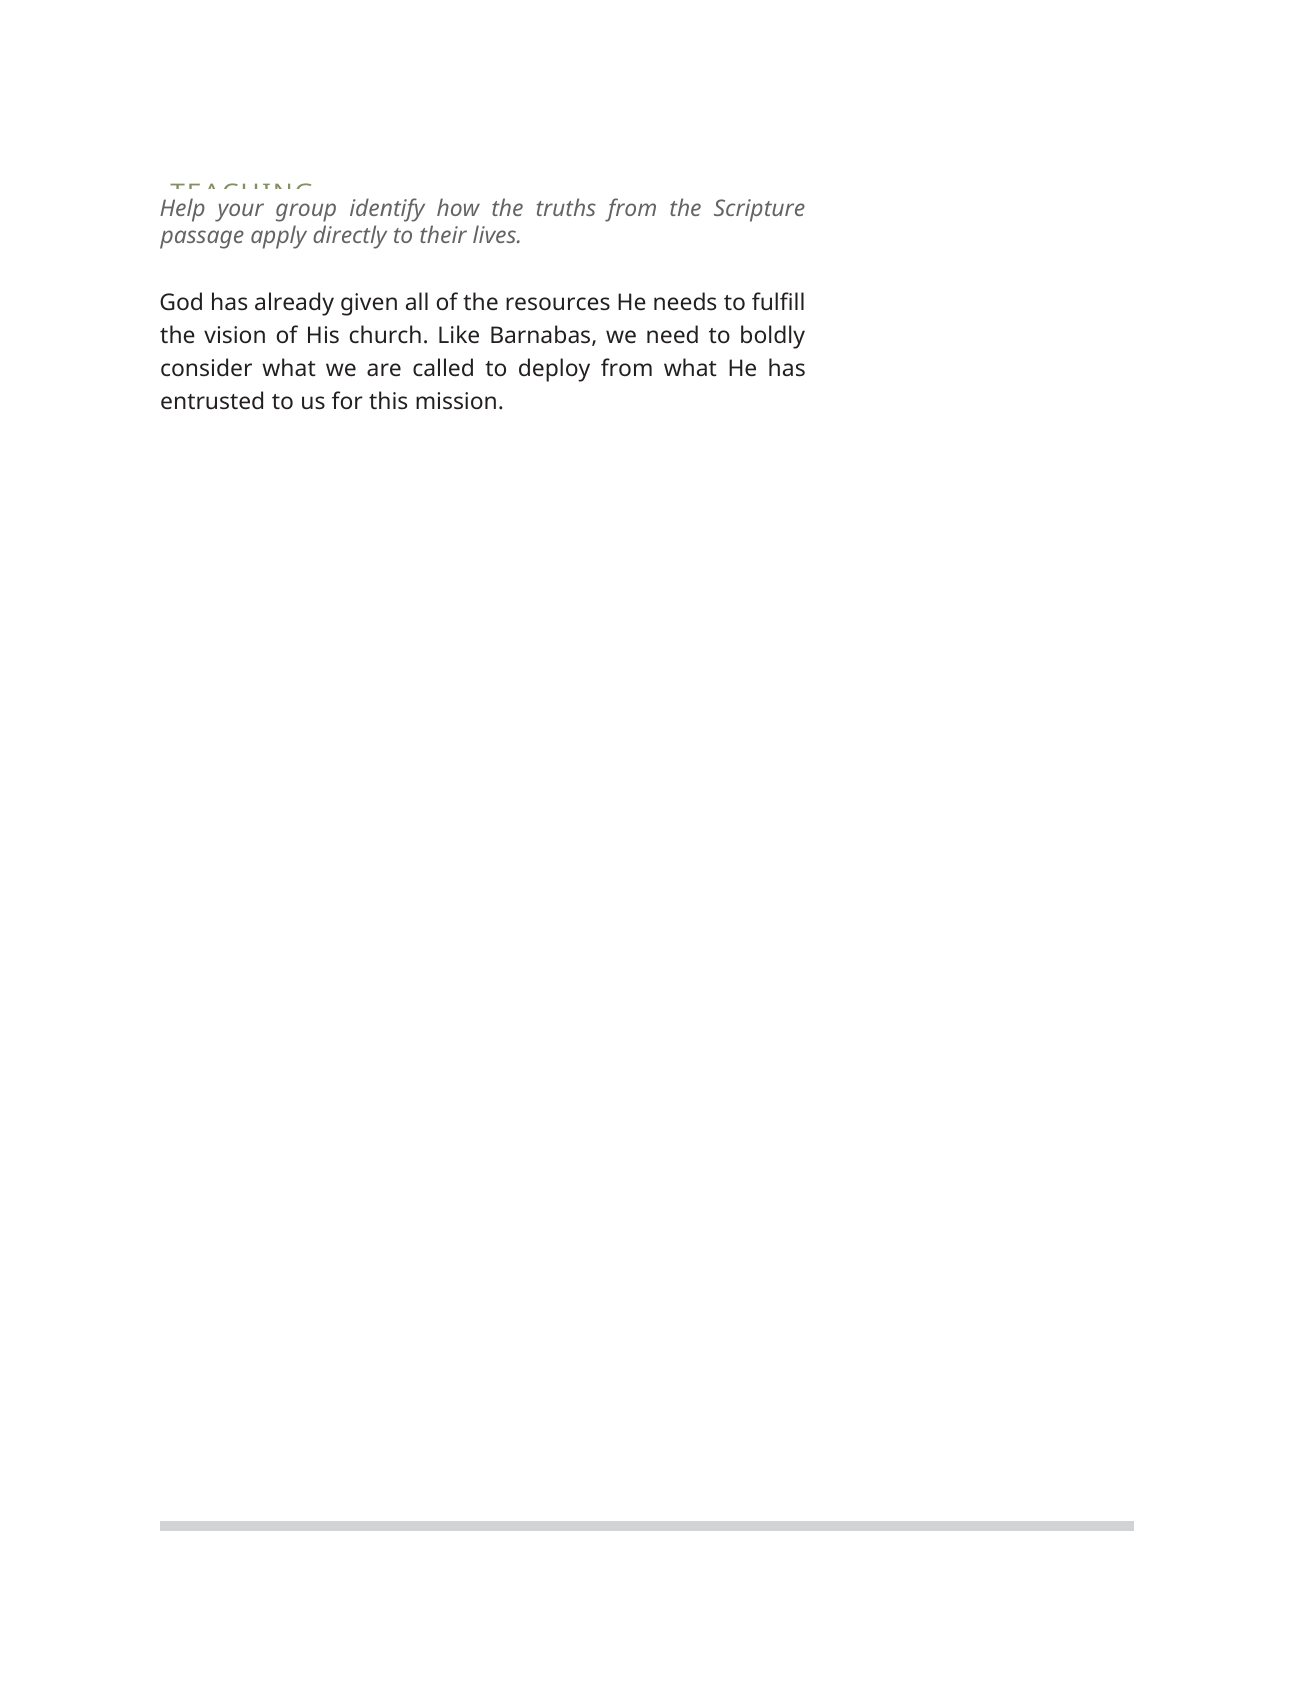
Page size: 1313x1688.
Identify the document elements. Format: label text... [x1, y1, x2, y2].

text Help your group identify how the truths from the Scripture passage apply directly to their lives. [159, 194, 806, 251]
text God has already given all of the resources He needs to fulfill the vision of His church. Like Barnabas, we need to boldly consider what we are called to deploy from what He has entrusted to us for this mission. [159, 286, 806, 416]
